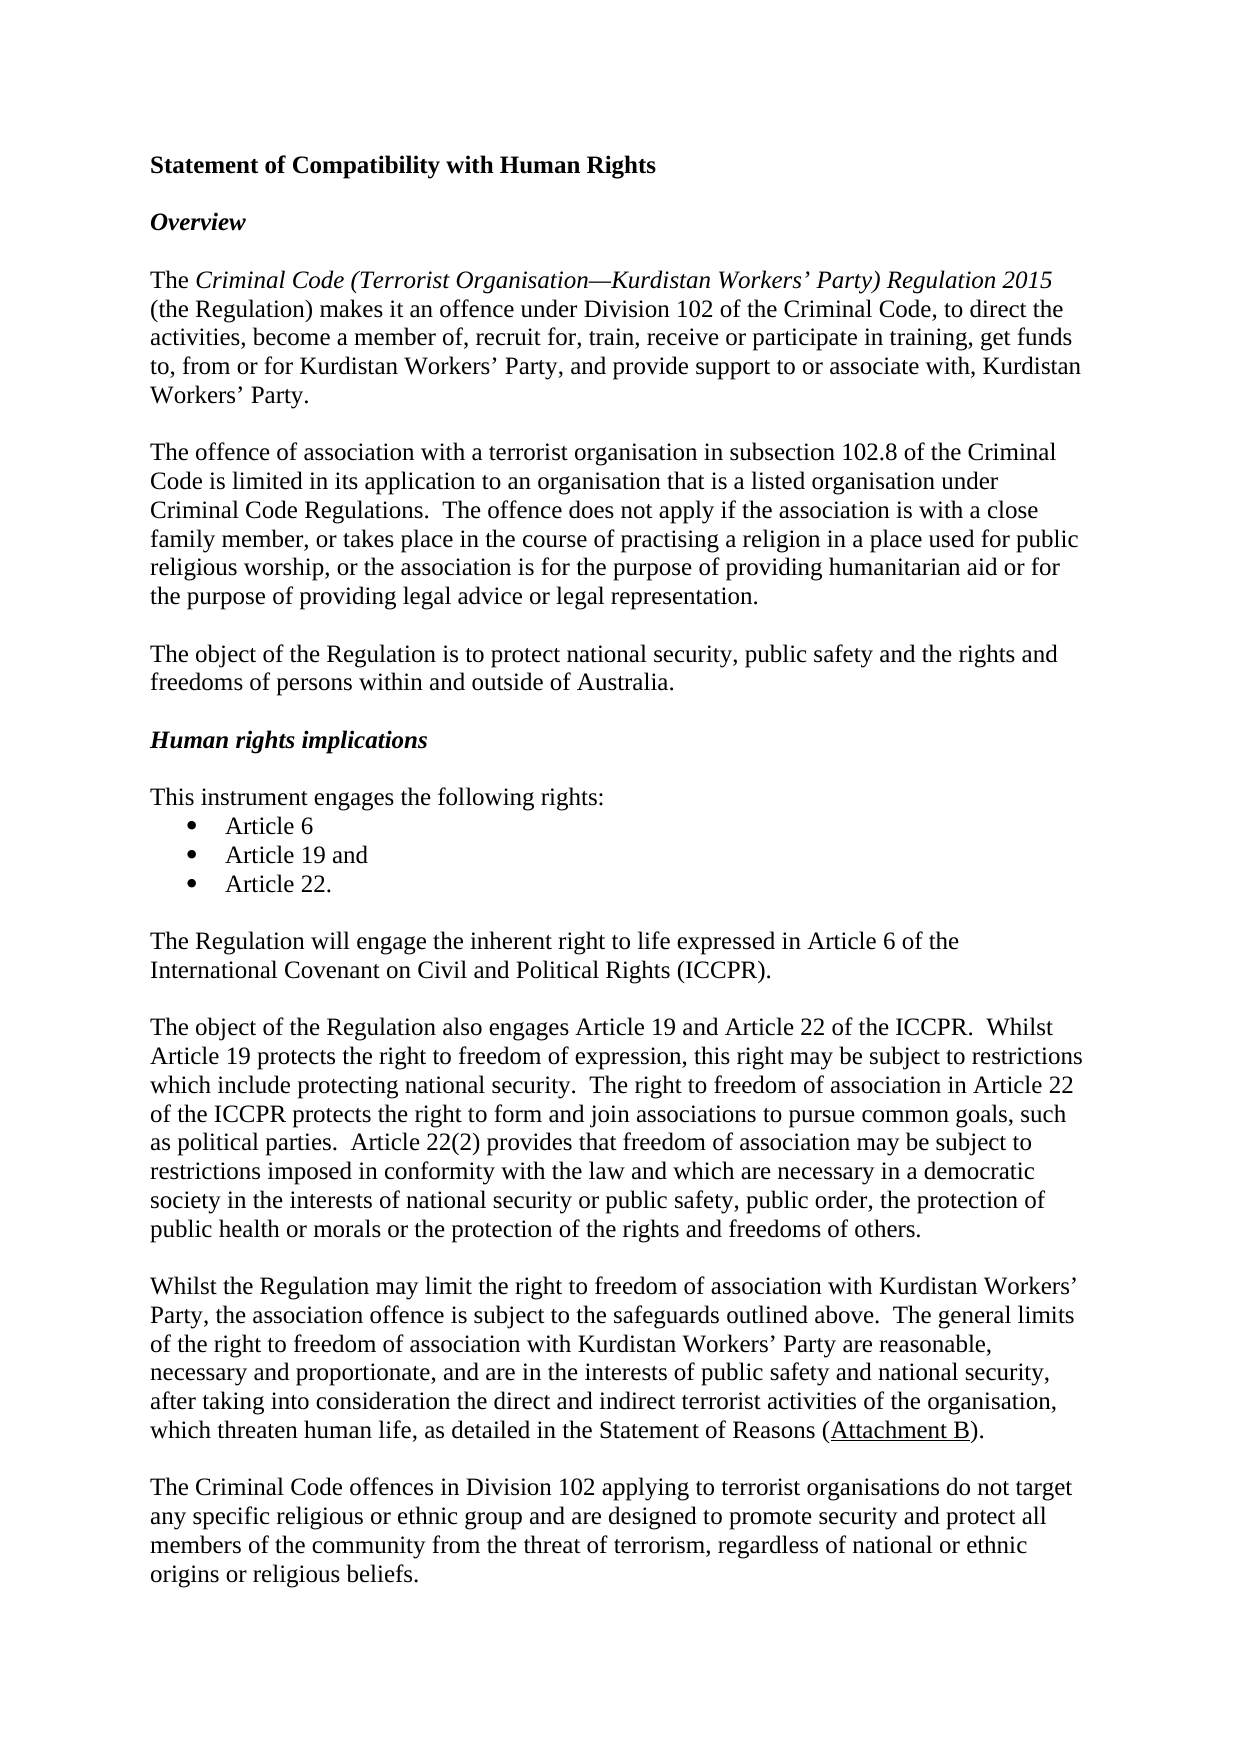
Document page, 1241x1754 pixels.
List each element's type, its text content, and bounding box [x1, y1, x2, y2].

list Article 6 [187, 811, 1090, 840]
text Whilst the Regulation may limit the right to freedom of association with Kurdistan Workers’ Party, the association offence is subject to the safeguards outlined above. The general limits of the right to freedom of association with Kurdistan Workers’ Party are reasonable, necessary and proportionate, and are in the interests of public safety and national security, after taking into consideration the direct and indirect terrorist activities of the organisation, which threaten human life, as detailed in the Statement of Reasons (Attachment B). [150, 1271, 1090, 1444]
text The object of the Regulation is to protect national security, public safety and the rights and freedoms of persons within and outside of Australia. [150, 639, 1090, 696]
text The Regulation will engage the inherent right to life expressed in Article 6 of the International Covenant on Civil and Political Rights (ICCPR). [150, 926, 1090, 984]
text This instrument engages the following rights: [150, 782, 1090, 811]
text Statement of Compatibility with Human Rights [150, 150, 1090, 179]
text The Criminal Code (Terrorist Organisation—Kurdistan Workers’ Party) Regulation 2015 (the Regulation) makes it an offence under Division 102 of the Criminal Code, to direct the activities, become a member of, recruit for, train, receive or participate in training, get funds to, from or for Kurdistan Workers’ Party, and provide support to or associate with, Kurdistan Workers’ Party. [150, 265, 1090, 409]
text The offence of association with a terrorist organisation in subsection 102.8 of the Criminal Code is limited in its application to an organisation that is a listed organisation under Criminal Code Regulations. The offence does not apply if the association is with a close family member, or takes place in the course of practising a religion in a place used for public religious worship, or the association is for the purpose of providing humanitarian aid or for the purpose of providing legal advice or legal representation. [150, 437, 1090, 610]
list Article 19 and [187, 840, 1090, 869]
text The object of the Regulation also engages Article 19 and Article 22 of the ICCPR. Whilst Article 19 protects the right to freedom of expression, this right may be subject to restrictions which include protecting national security. The right to freedom of association in Article 22 of the ICCPR protects the right to form and join associations to pursue common goals, such as political parties. Article 22(2) provides that freedom of association may be subject to restrictions imposed in conformity with the law and which are necessary in a democratic society in the interests of national security or public safety, public order, the protection of public health or morals or the protection of the rights and freedoms of others. [150, 1012, 1090, 1242]
list Article 22. [187, 869, 1090, 897]
text The Criminal Code offences in Division 102 applying to terrorist organisations do not target any specific religious or ethnic group and are designed to promote security and protect all members of the community from the threat of terrorism, regardless of national or ethnic origins or religious beliefs. [150, 1472, 1090, 1587]
text Human rights implications [150, 725, 1090, 754]
text Overview [150, 207, 1090, 236]
